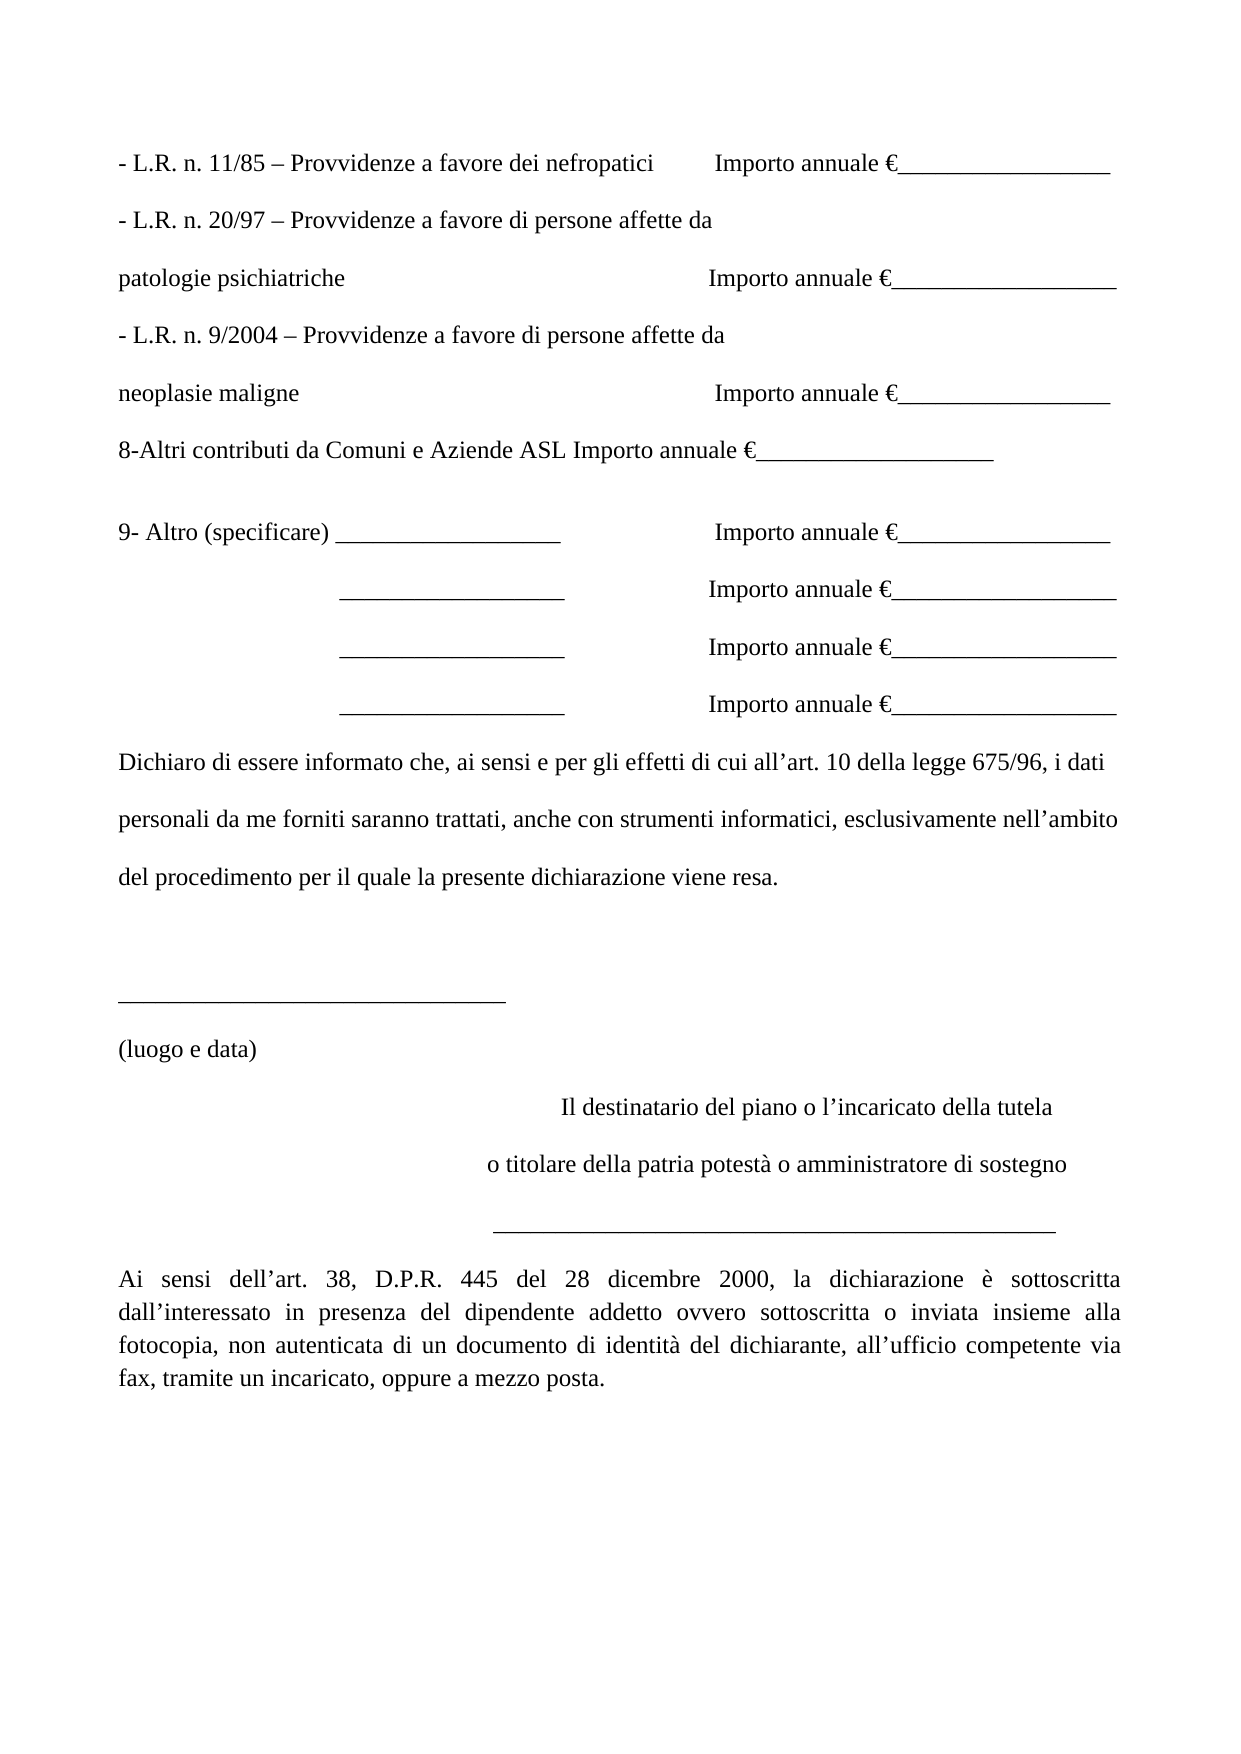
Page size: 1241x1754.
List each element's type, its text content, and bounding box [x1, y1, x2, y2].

text Ai sensi dell’art. 38, D.P.R. 445 del 28 dicembre 2000, la dichiarazione è sottoscritta dall’interessato in presenza del dipendente addetto ovvero sottoscritta o inviata insieme alla fotocopia, non autenticata di un documento di identità del dichiarante, all’ufficio competente via fax, tramite un incaricato, oppure a mezzo posta. [118, 1264, 1122, 1392]
text neoplasie maligne Importo annuale €_________________ [118, 378, 1122, 406]
text 9- Altro (specificare) __________________ Importo annuale €_________________ [118, 517, 1122, 545]
text __________________ Importo annuale €__________________ [266, 574, 1122, 603]
text personali da me forniti saranno trattati, anche con strumenti informatici, esclusivamente nell’ambito del procedimento per il quale la presente dichiarazione viene resa. [118, 804, 1122, 890]
text patologie psichiatriche Importo annuale €__________________ [118, 263, 1122, 291]
text Dichiaro di essere informato che, ai sensi e per gli effetti di cui all’art. 10 della legge 675/96, i dati [118, 747, 1122, 775]
text - L.R. n. 20/97 – Provvidenze a favore di persone affette da [118, 205, 1122, 234]
text __________________ Importo annuale €__________________ [266, 689, 1122, 718]
text __________________ Importo annuale €__________________ [266, 632, 1122, 660]
text (luogo e data) [118, 1034, 1122, 1063]
text o titolare della patria potestà o amministratore di sostegno [487, 1149, 1122, 1178]
text 8-Altri contributi da Comuni e Aziende ASL Importo annuale €___________________ [118, 435, 1122, 464]
text _____________________________________________ [413, 1207, 1122, 1235]
text _______________________________ [118, 977, 1122, 1005]
text Il destinatario del piano o l’incaricato della tutela [487, 1092, 1122, 1120]
text - L.R. n. 9/2004 – Provvidenze a favore di persone affette da [118, 320, 1122, 349]
text - L.R. n. 11/85 – Provvidenze a favore dei nefropatici Importo annuale €_________________ [118, 148, 1122, 176]
